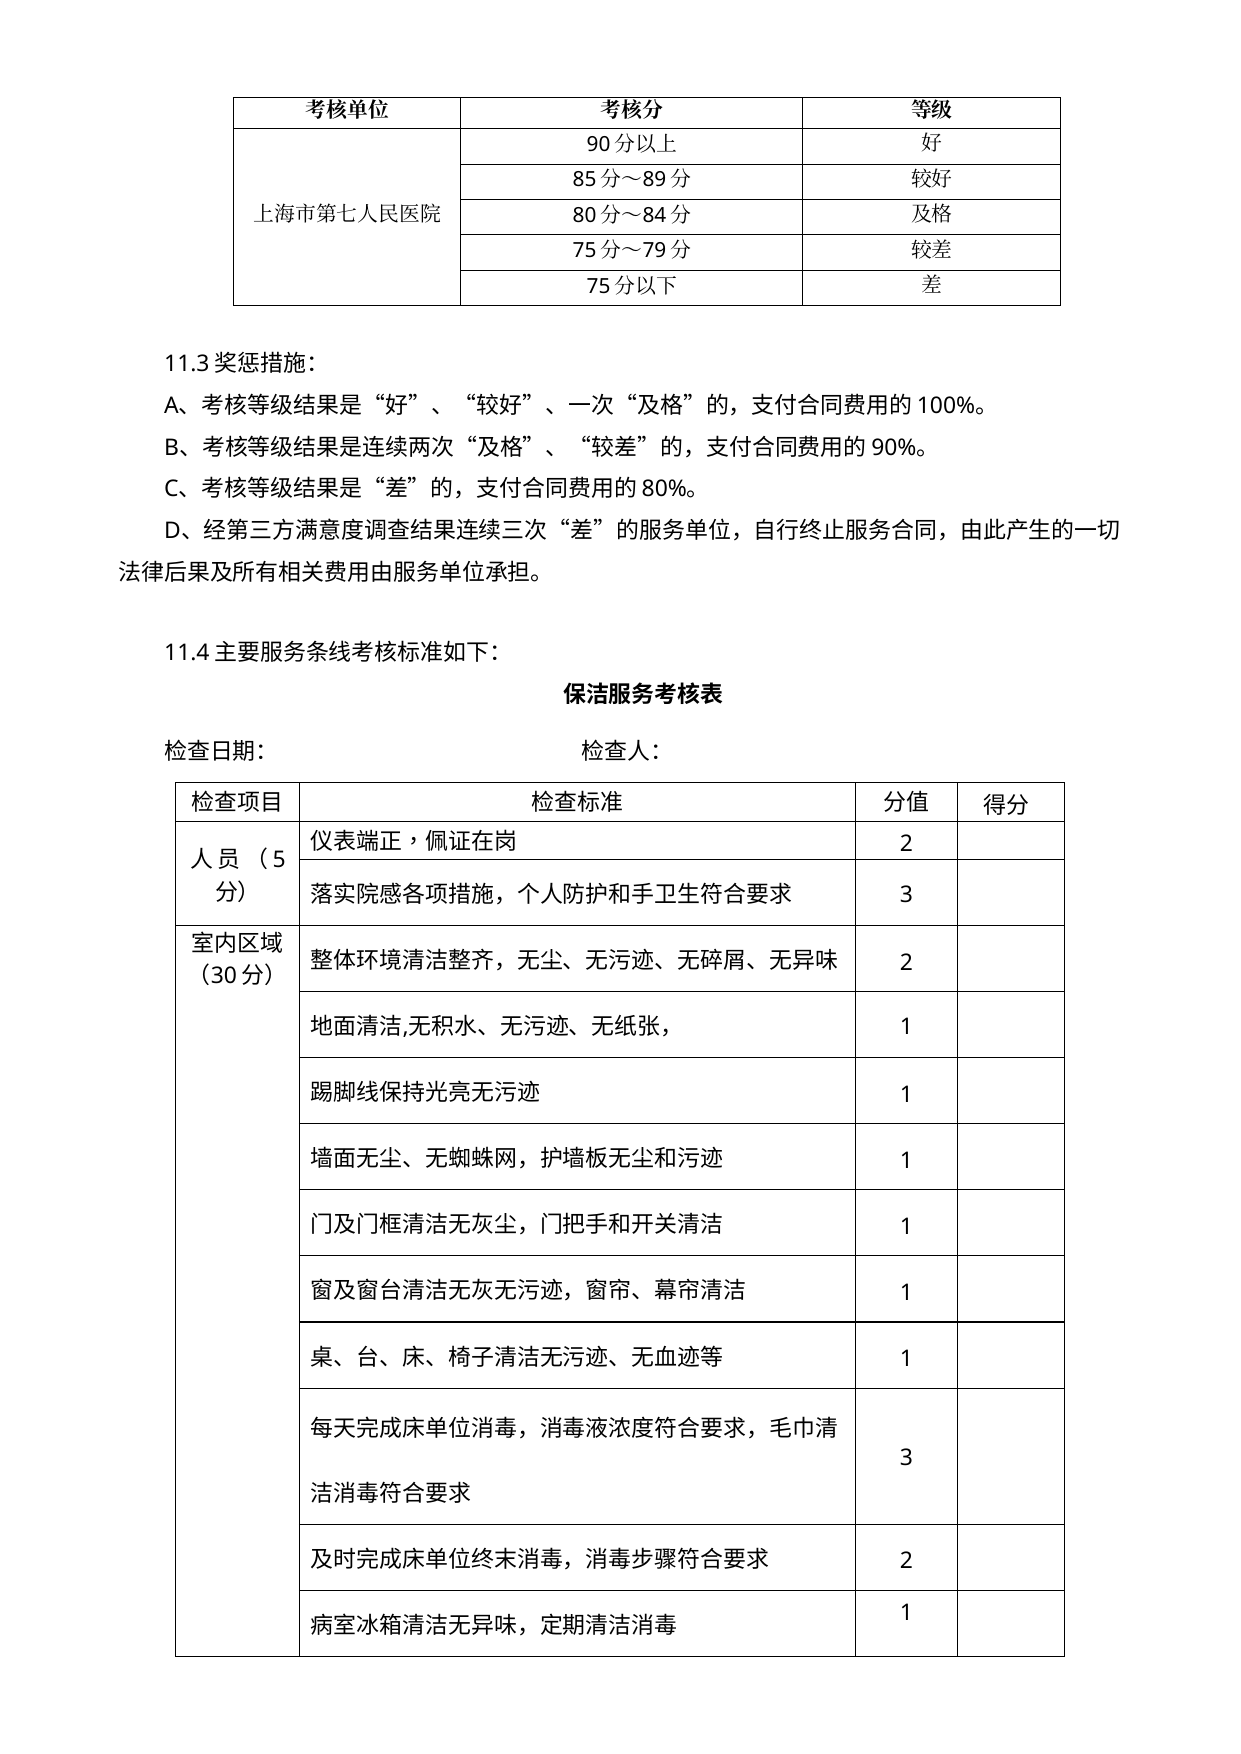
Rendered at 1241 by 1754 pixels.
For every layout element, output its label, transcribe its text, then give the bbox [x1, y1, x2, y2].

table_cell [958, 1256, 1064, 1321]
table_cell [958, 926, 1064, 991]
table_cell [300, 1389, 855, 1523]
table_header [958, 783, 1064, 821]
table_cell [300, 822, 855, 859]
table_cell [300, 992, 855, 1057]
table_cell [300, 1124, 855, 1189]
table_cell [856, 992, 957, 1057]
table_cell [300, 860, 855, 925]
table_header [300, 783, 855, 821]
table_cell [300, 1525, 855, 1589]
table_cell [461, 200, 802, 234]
text 11.3奖惩措施： [118, 345, 1122, 378]
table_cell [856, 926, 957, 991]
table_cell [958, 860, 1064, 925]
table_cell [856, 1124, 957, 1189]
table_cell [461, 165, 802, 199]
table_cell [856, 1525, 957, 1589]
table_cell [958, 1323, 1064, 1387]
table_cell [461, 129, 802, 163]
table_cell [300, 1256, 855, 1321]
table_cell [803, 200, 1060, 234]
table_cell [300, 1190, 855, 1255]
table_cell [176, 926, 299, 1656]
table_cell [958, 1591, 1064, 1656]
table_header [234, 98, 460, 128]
text A、考核等级结果是“好”、“较好”、一次“及格”的，支付合同费用的100%。 [118, 387, 1122, 420]
text D、经第三方满意度调查结果连续三次“差”的服务单位，自行终止服务合同，由此产生的一切法律后果及所有相关费用由服务单位承担。 [118, 512, 1122, 587]
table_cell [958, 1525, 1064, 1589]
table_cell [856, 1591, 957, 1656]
text C、考核等级结果是“差”的，支付合同费用的80%。 [118, 470, 1122, 503]
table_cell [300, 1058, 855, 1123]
text 检查日期： 检查人： [118, 717, 1122, 782]
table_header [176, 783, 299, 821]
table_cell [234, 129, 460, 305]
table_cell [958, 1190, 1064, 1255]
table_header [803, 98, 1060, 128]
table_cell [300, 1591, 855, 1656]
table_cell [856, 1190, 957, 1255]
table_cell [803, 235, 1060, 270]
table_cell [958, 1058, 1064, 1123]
text 保洁服务考核表 [118, 676, 1122, 709]
text B、考核等级结果是连续两次“及格”、“较差”的，支付合同费用的90%。 [118, 428, 1122, 462]
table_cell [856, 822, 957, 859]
text 11.4主要服务条线考核标准如下： [118, 634, 1122, 667]
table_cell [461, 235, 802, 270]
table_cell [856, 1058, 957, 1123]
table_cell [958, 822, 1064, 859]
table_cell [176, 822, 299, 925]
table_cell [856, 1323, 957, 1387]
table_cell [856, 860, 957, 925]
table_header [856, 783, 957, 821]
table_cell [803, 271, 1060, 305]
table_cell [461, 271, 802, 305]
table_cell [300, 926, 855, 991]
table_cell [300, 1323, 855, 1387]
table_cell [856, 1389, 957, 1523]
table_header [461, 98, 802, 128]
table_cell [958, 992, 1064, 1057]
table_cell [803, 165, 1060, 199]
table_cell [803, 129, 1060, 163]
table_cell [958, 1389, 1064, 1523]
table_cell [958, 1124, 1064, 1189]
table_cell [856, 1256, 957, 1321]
